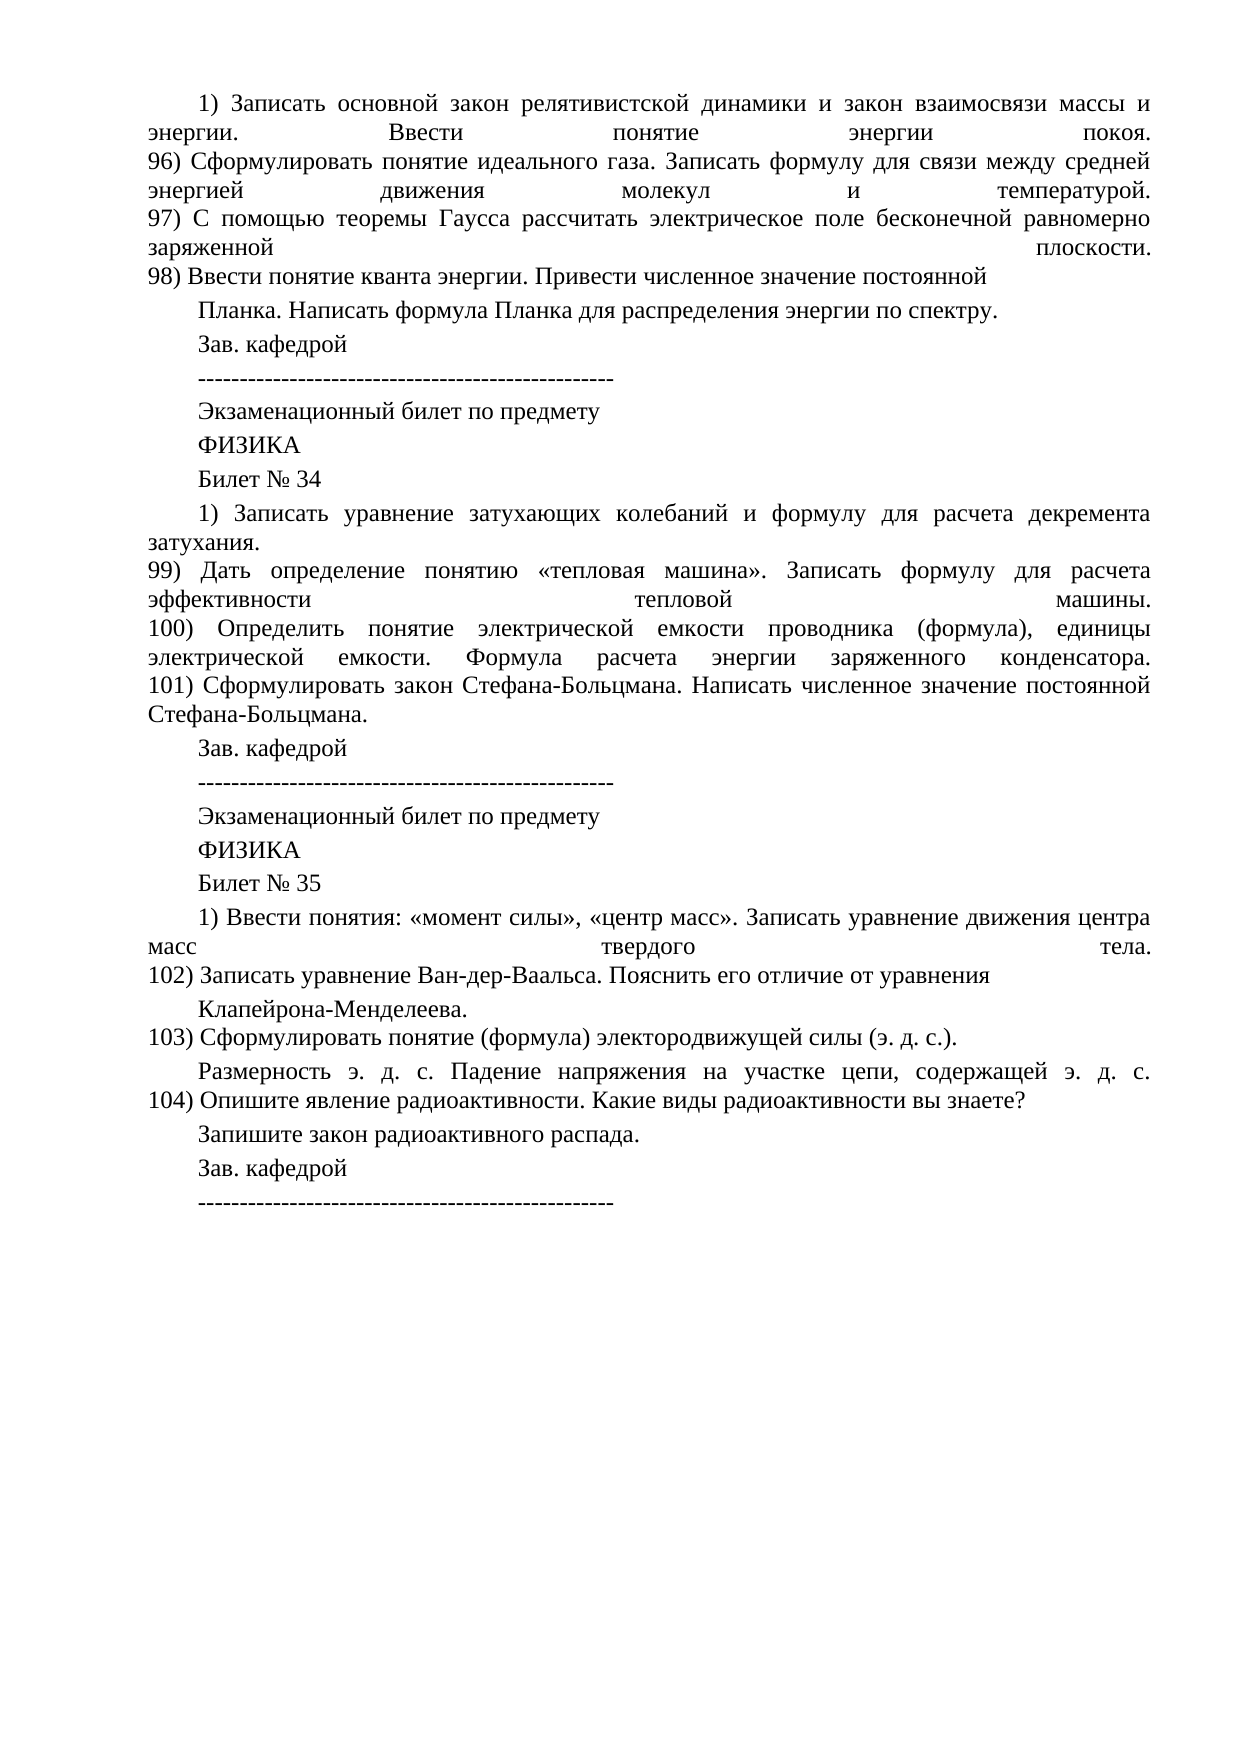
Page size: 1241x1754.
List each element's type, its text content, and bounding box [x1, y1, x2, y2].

text ФИЗИКА [148, 430, 1152, 459]
text Билет № 34 [148, 464, 1152, 493]
text Экзаменационный билет по предмету [148, 801, 1152, 829]
text Экзаменационный билет по предмету [148, 396, 1152, 425]
text Размерность э. д. с. Падение напряжения на участке цепи, содержащей э. д. с. 104) Опишите явление радиоактивности. Какие виды радиоактивности вы знаете? [148, 1056, 1152, 1114]
text Планка. Написать формула Планка для распределения энергии по спектру. [148, 295, 1152, 324]
text -------------------------------------------------- [148, 363, 1152, 391]
text Зав. кафедрой [148, 1153, 1152, 1182]
text 1) Записать основной закон релятивистской динамики и закон взаимосвязи массы и энергии. Ввести понятие энергии покоя. 96) Сформулировать понятие идеального газа. Записать формулу для связи между средней энергией движения молекул и температурой. 97) С помощью теоремы Гаусса рассчитать электрическое поле бесконечной равномерно заряженной плоскости. 98) Ввести понятие кванта энергии. Привести численное значение постоянной [148, 88, 1152, 290]
text -------------------------------------------------- [148, 767, 1152, 796]
text ФИЗИКА [148, 835, 1152, 863]
text -------------------------------------------------- [148, 1187, 1152, 1215]
text Зав. кафедрой [148, 329, 1152, 357]
text Билет № 35 [148, 868, 1152, 897]
text 1) Ввести понятия: «момент силы», «центр масс». Записать уравнение движения центра масс твердого тела. 102) Записать уравнение Ван-дер-Ваальса. Пояснить его отличие от уравнения [148, 902, 1152, 989]
text Запишите закон радиоактивного распада. [148, 1119, 1152, 1148]
text 1) Записать уравнение затухающих колебаний и формулу для расчета декремента затухания. 99) Дать определение понятию «тепловая машина». Записать формулу для расчета эффективности тепловой машины. 100) Определить понятие электрической емкости проводника (формула), единицы электрической емкости. Формула расчета энергии заряженного конденсатора. 101) Сформулировать закон Стефана-Больцмана. Написать численное значение постоянной Стефана-Больцмана. [148, 498, 1152, 728]
text Зав. кафедрой [148, 733, 1152, 762]
text Клапейрона-Менделеева. 103) Сформулировать понятие (формула) электородвижущей силы (э. д. с.). [148, 994, 1152, 1051]
